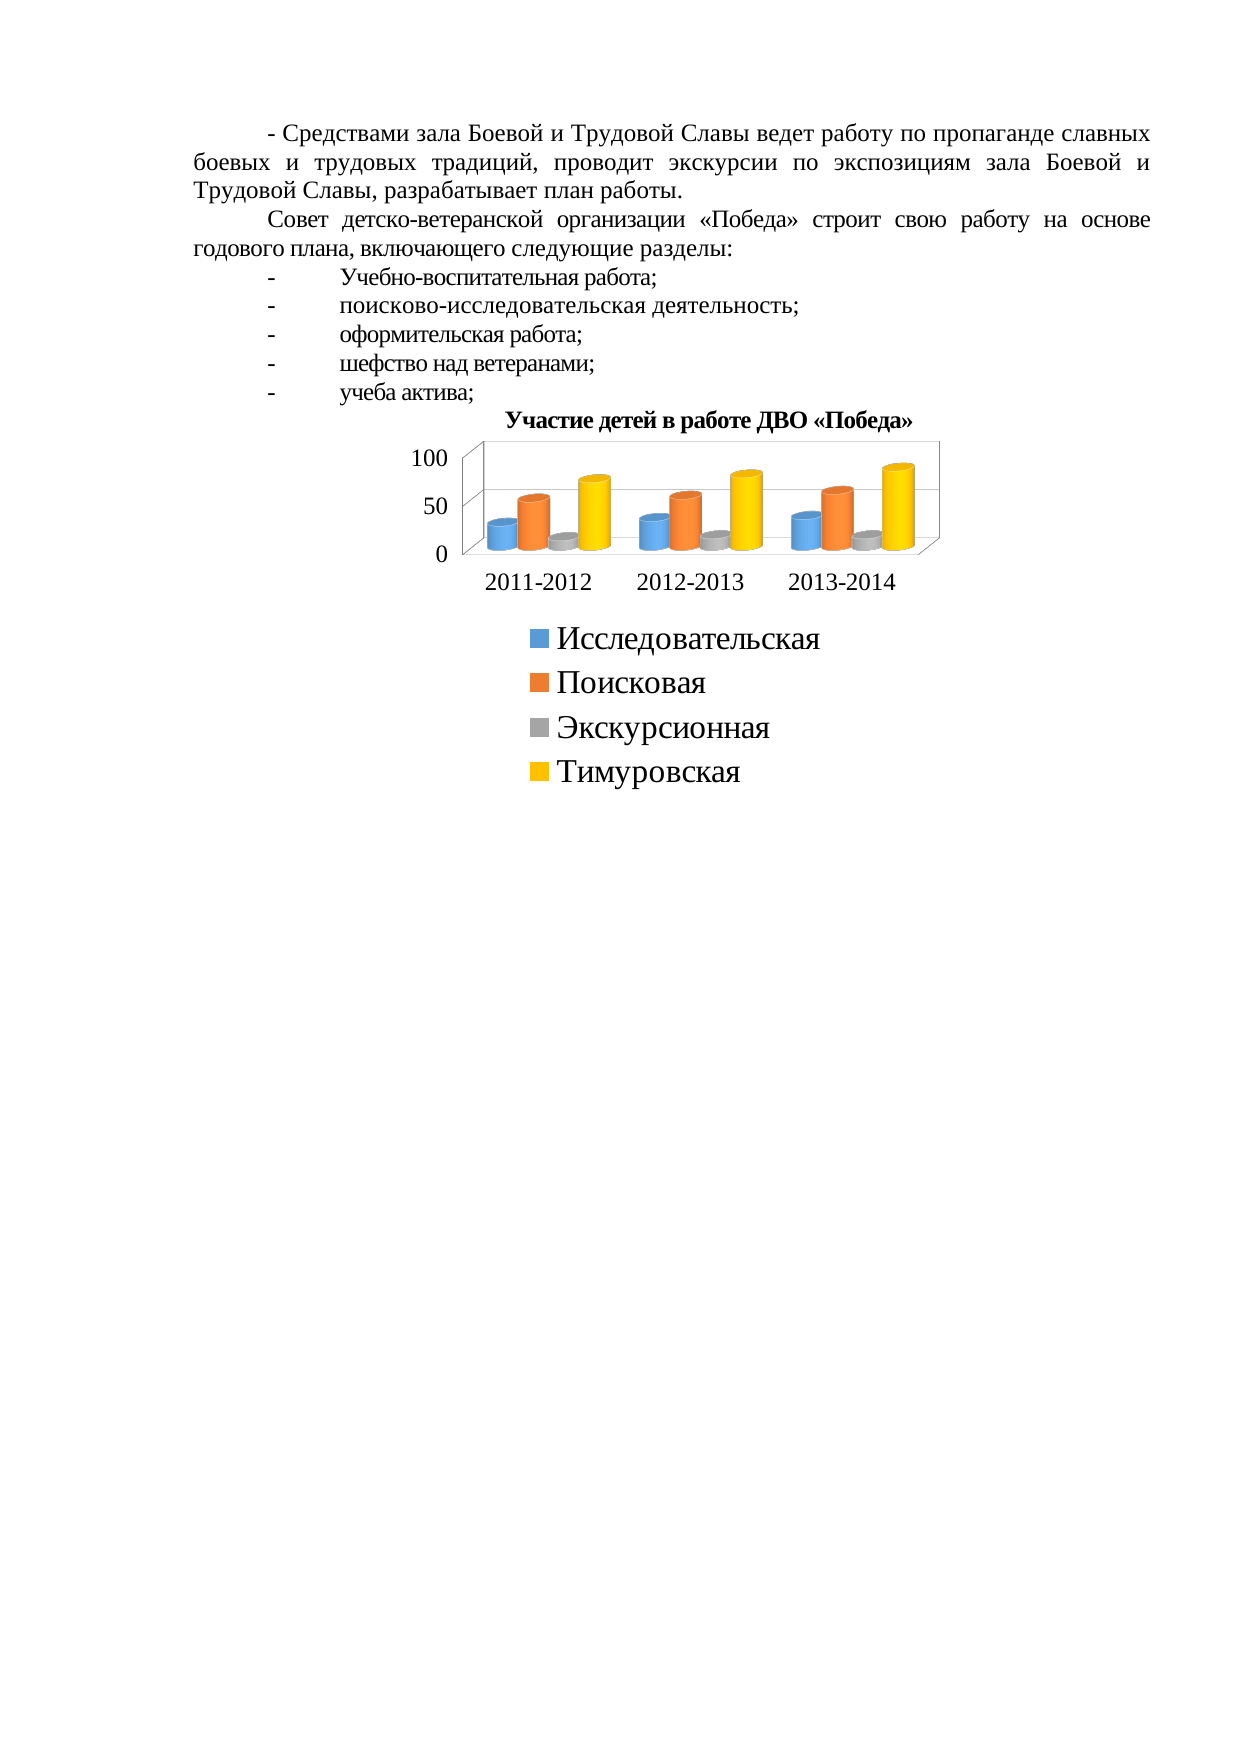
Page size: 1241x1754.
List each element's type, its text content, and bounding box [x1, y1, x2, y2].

text Участие детей в работе ДВО «Победа» [267, 406, 1152, 434]
text Совет детско-ветеранской организации «Победа» строит свою работу на основе годового плана, включающего следующие разделы: [193, 204, 1152, 262]
list учеба актива; [193, 377, 1152, 406]
list шефство над ветеранами; [193, 348, 1152, 377]
list поисково-исследовательская деятельность; [193, 291, 1152, 319]
list Учебно-воспитательная работа; [193, 262, 1152, 291]
text - Средствами зала Боевой и Трудовой Славы ведет работу по пропаганде славных боевых и трудовых традиций, проводит экскурсии по экспозициям зала Боевой и Трудовой Славы, разрабатывает план работы. [193, 118, 1152, 204]
list оформительская работа; [193, 319, 1152, 348]
